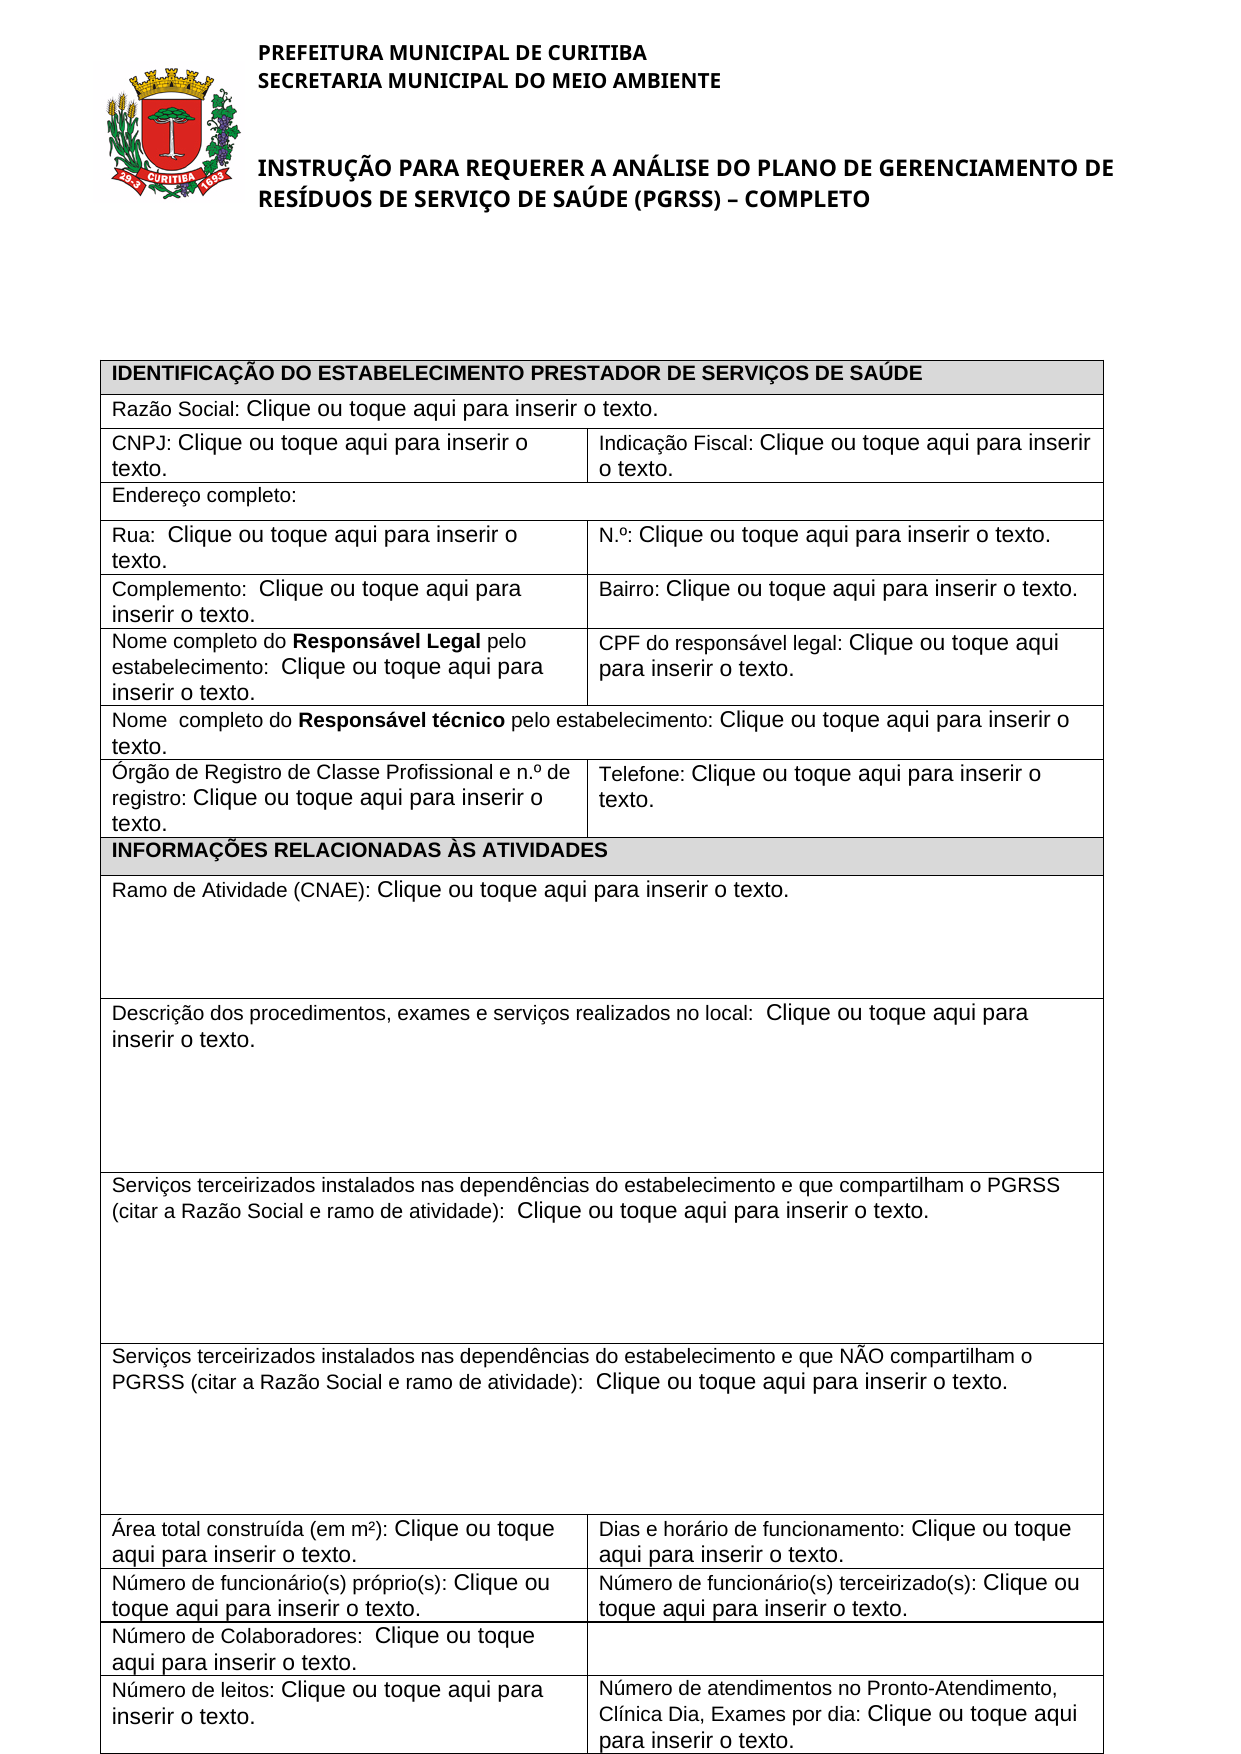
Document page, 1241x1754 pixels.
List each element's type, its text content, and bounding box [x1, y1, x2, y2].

table_cell Nome completo do Responsável técnico pelo estabelecimento: [101, 706, 1103, 759]
table_cell Serviços terceirizados instalados nas dependências do estabelecimento e que NÃO compartilham o PGRSS (citar a Razão Social e ramo de atividade): [101, 1344, 1103, 1514]
table_cell Razão Social: [101, 395, 1103, 428]
picture [93, 61, 246, 203]
table_cell Complemento: [101, 575, 587, 628]
table_cell Dias e horário de funcionamento: [588, 1515, 1103, 1568]
table_cell [588, 1623, 1103, 1675]
table_cell Descrição dos procedimentos, exames e serviços realizados no local: [101, 999, 1103, 1172]
table_cell Número de atendimentos no Pronto-Atendimento, Clínica Dia, Exames por dia: [588, 1676, 1103, 1753]
table_cell Nome completo do Responsável Legal pelo estabelecimento: [101, 629, 587, 705]
table_cell Número de leitos: [101, 1676, 587, 1753]
table_cell Área total construída (em m²): [101, 1515, 587, 1568]
table_cell Bairro: [588, 575, 1103, 628]
table_cell N.º: [588, 521, 1103, 574]
table_cell Telefone: [588, 760, 1103, 837]
table_cell Endereço completo: [101, 483, 1103, 520]
table_cell CNPJ: [101, 429, 587, 482]
table_cell Serviços terceirizados instalados nas dependências do estabelecimento e que compartilham o PGRSS (citar a Razão Social e ramo de atividade): [101, 1173, 1103, 1343]
table_cell CPF do responsável legal: [588, 629, 1103, 705]
table_cell Indicação Fiscal: [588, 429, 1103, 482]
table_cell Rua: [101, 521, 587, 574]
table_cell Órgão de Registro de Classe Profissional e n.º de registro: [101, 760, 587, 837]
table_cell INFORMAÇÕES RELACIONADAS ÀS ATIVIDADES [101, 838, 1103, 875]
table_cell Número de Colaboradores: [101, 1623, 587, 1675]
table_cell Número de funcionário(s) terceirizado(s): [588, 1569, 1103, 1621]
table_header IDENTIFICAÇÃO DO ESTABELECIMENTO PRESTADOR DE SERVIÇOS DE SAÚDE [101, 361, 1103, 394]
table_cell Número de funcionário(s) próprio(s): [101, 1569, 587, 1621]
table_cell Ramo de Atividade (CNAE): [101, 876, 1103, 998]
